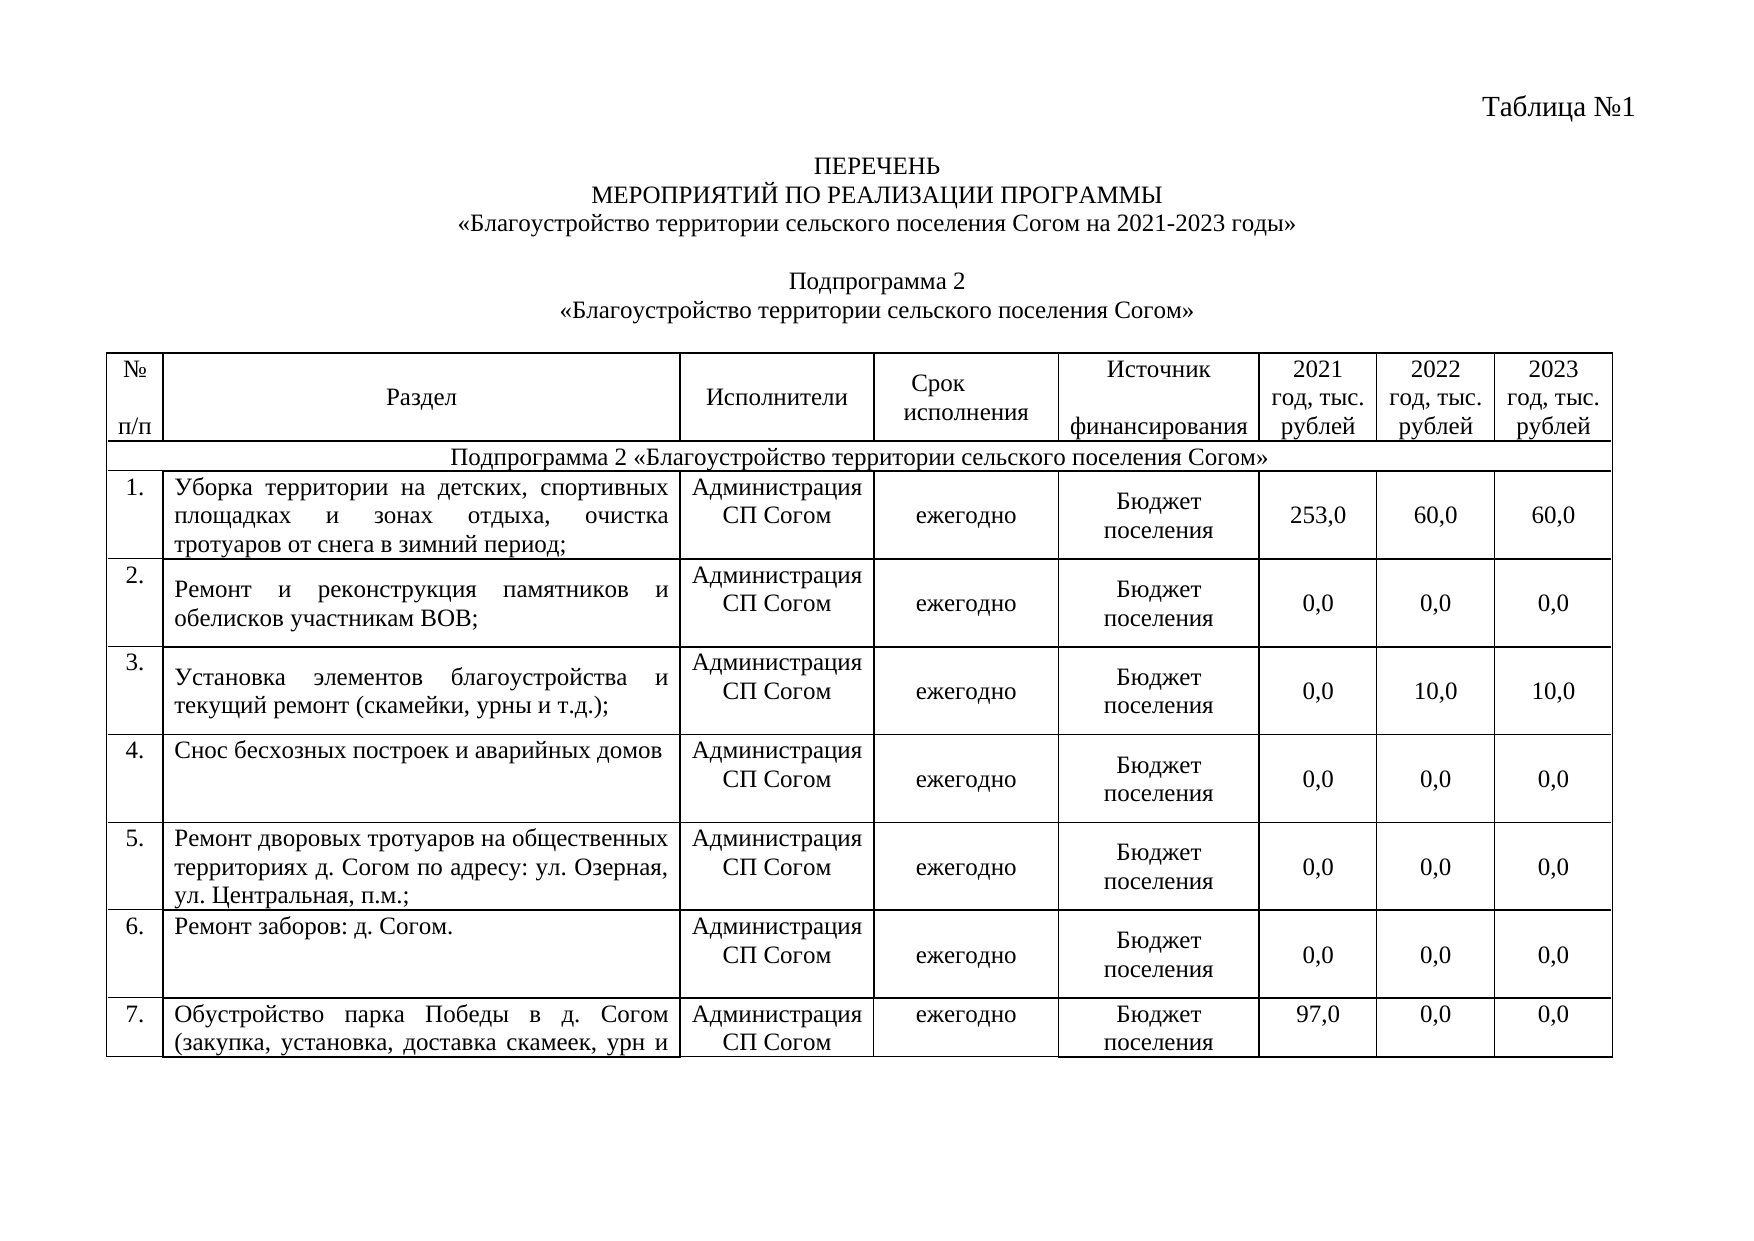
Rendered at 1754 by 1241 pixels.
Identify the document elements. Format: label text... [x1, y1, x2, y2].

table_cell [681, 999, 873, 1056]
table_cell 5. [107, 823, 162, 909]
table_cell 2. [107, 559, 162, 646]
table_cell 0,0 [1377, 823, 1494, 909]
table_cell 10,0 [1495, 646, 1612, 734]
text «Благоустройство территории сельского поселения Согом на 2021-2023 годы» [118, 208, 1636, 237]
table_cell Уборка территории на детских, спортивных площадках и зонах отдыха, очистка тротуаров от снега в зимний период; [164, 472, 679, 558]
table_cell Администрация СП Согом [681, 648, 873, 734]
table_cell Установка элементов благоустройства и текущий ремонт (скамейки, урны и т.д.); [164, 648, 679, 734]
table_cell Бюджет поселения [1059, 560, 1258, 646]
text ПЕРЕЧЕНЬ [118, 151, 1636, 180]
table_cell 0,0 [1260, 735, 1376, 822]
table_cell Администрация СП Согом [681, 472, 873, 558]
table_cell 0,0 [1260, 648, 1376, 734]
table_cell ежегодно [875, 560, 1058, 646]
table_header 2023 год, тыс. рублей [1495, 354, 1612, 440]
table_header Раздел [164, 354, 679, 440]
table_cell Снос бесхозных построек и аварийных домов [164, 735, 679, 822]
table_cell Ремонт заборов: д. Согом. [164, 911, 679, 997]
table_cell 0,0 [1377, 911, 1494, 997]
table_cell Ремонт и реконструкция памятников и обелисков участникам ВОВ; [164, 560, 679, 646]
table_cell 0,0 [1377, 735, 1494, 822]
text МЕРОПРИЯТИЙ ПО РЕАЛИЗАЦИИ ПРОГРАММЫ [118, 180, 1636, 208]
text Таблица №1 [118, 89, 1636, 122]
table_cell 253,0 [1260, 472, 1376, 558]
table_header Срок исполнения [875, 354, 1058, 440]
table_cell Бюджет поселения [1059, 648, 1258, 734]
table_cell 10,0 [1377, 648, 1494, 734]
table_cell Администрация СП Согом [681, 911, 873, 997]
text «Благоустройство территории сельского поселения Согом» [118, 295, 1636, 323]
table_cell 97,0 [1260, 999, 1376, 1056]
table_cell 0,0 [1495, 822, 1612, 909]
table_cell Бюджет поселения [1059, 735, 1258, 822]
table_cell 0,0 [1260, 911, 1376, 997]
table_header 2021 год, тыс. рублей [1260, 354, 1376, 440]
table_header Источник финансирования [1059, 354, 1258, 440]
table_cell Ремонт дворовых тротуаров на общественных территориях д. Согом по адресу: ул. Озерная, ул. Центральная, п.м.; [164, 823, 679, 909]
table_cell 0,0 [1495, 909, 1612, 997]
table_cell ежегодно [875, 735, 1058, 822]
table_cell Администрация СП Согом [681, 560, 873, 646]
text Подпрограмма 2 [118, 266, 1636, 295]
table_cell ежегодно [875, 911, 1058, 997]
table_cell 0,0 [1260, 560, 1376, 646]
table_cell 0,0 [1495, 997, 1612, 1056]
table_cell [164, 999, 679, 1056]
table_cell 0,0 [1495, 558, 1612, 646]
table_cell ежегодно [875, 472, 1058, 558]
table_cell 4. [107, 735, 162, 822]
table_cell 60,0 [1377, 472, 1494, 558]
table_cell 0,0 [1495, 734, 1612, 822]
table_cell Бюджет поселения [1059, 472, 1258, 558]
table_cell 7. [107, 998, 162, 1056]
table_cell ежегодно [875, 648, 1058, 734]
table_cell ежегодно [875, 823, 1058, 909]
table_cell 0,0 [1377, 999, 1494, 1056]
table_cell 0,0 [1260, 823, 1376, 909]
table_header 2022 год, тыс. рублей [1377, 354, 1494, 440]
table_cell 60,0 [1495, 470, 1612, 558]
table_header № п/п [107, 354, 162, 440]
table_cell 0,0 [1377, 560, 1494, 646]
table_cell Подпрограмма 2 «Благоустройство территории сельского поселения Согом» [107, 440, 1612, 470]
table_header Исполнители [681, 354, 873, 440]
table_cell Бюджет поселения [1059, 999, 1258, 1056]
table_cell Администрация СП Согом [681, 735, 873, 822]
table_cell Бюджет поселения [1059, 911, 1258, 997]
table_cell 1. [107, 471, 162, 558]
table_cell 6. [107, 910, 162, 997]
table_cell ежегодно [874, 999, 1058, 1056]
table_cell Бюджет поселения [1059, 823, 1258, 909]
table_cell 3. [107, 647, 162, 734]
table_cell Администрация СП Согом [681, 823, 873, 909]
